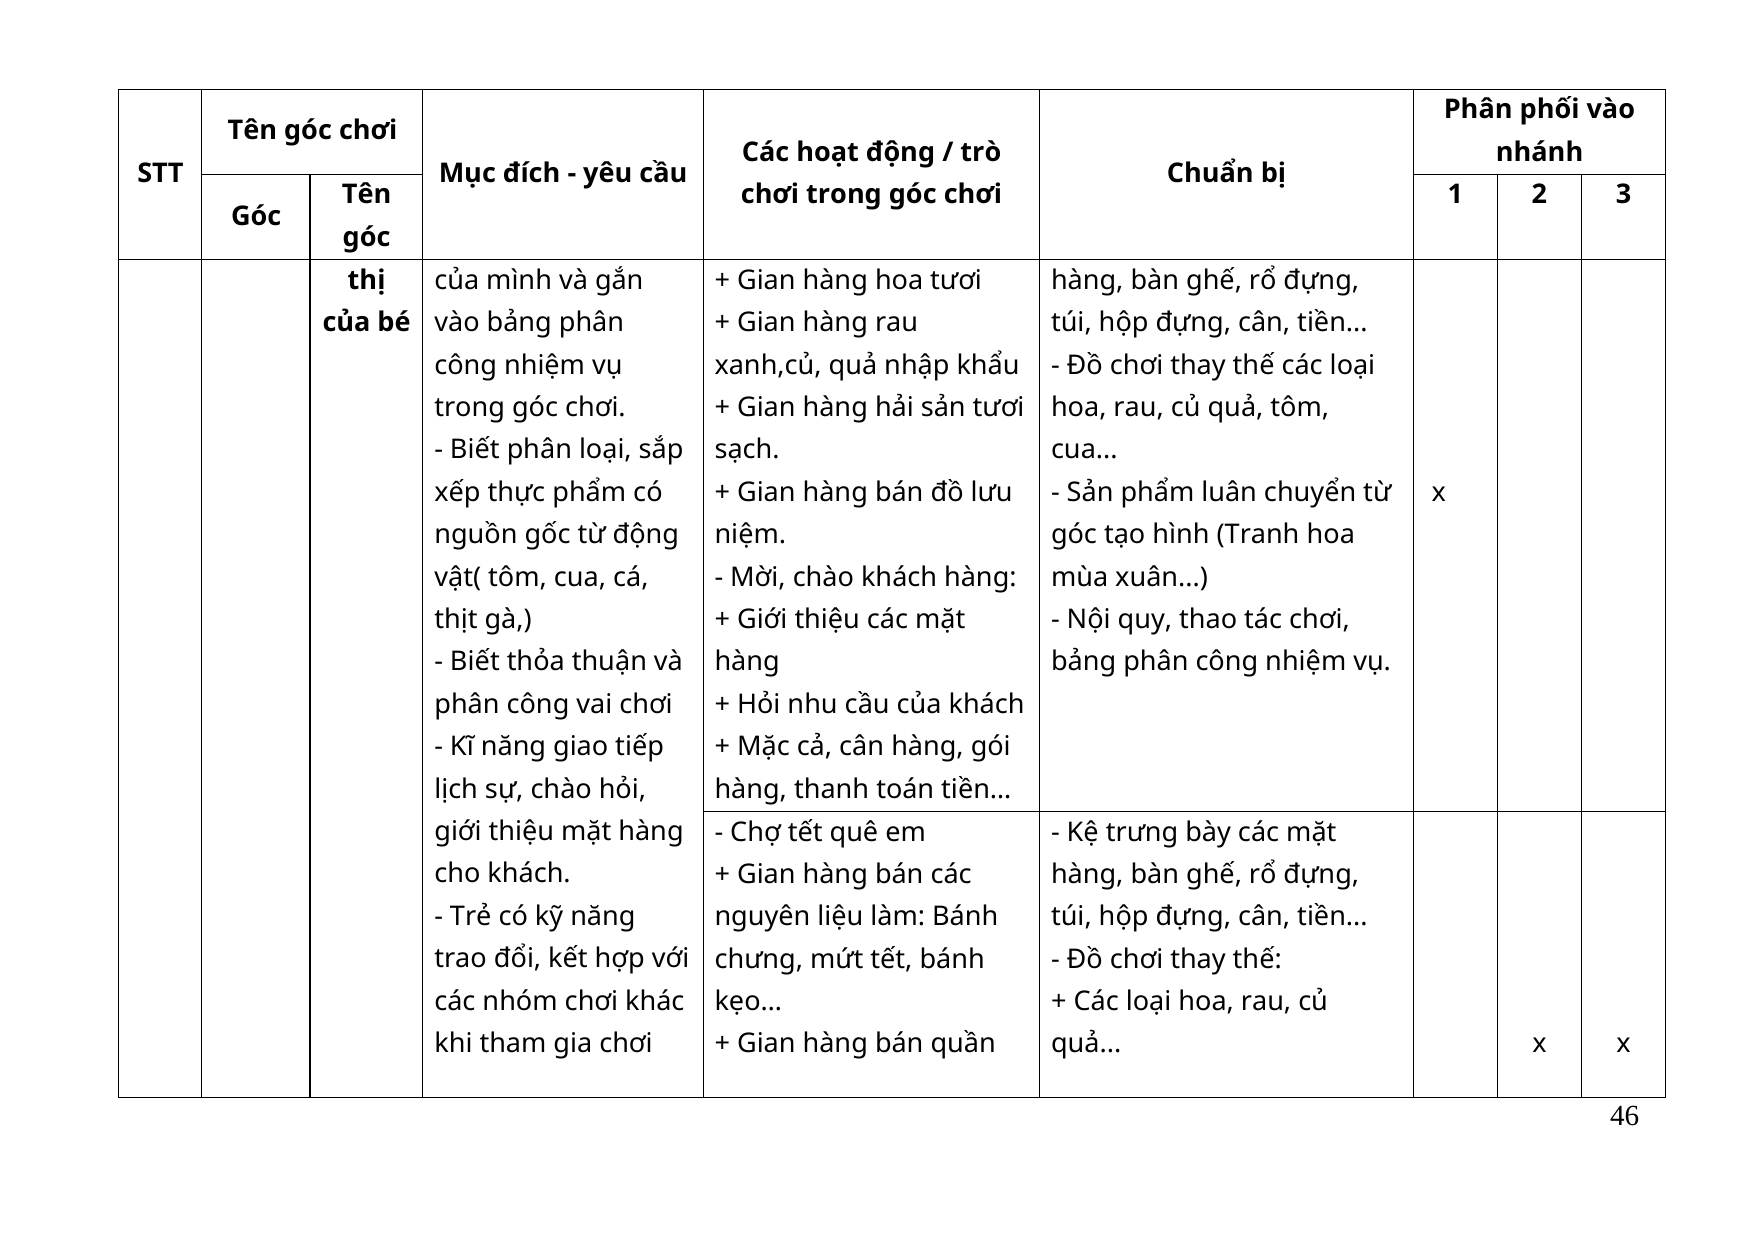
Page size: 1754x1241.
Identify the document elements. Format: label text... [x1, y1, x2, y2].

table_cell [1040, 812, 1413, 1097]
table_cell x [1582, 812, 1665, 1097]
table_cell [423, 260, 703, 1097]
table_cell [1040, 260, 1413, 811]
table_header Chuẩn bị [1040, 90, 1413, 259]
table_header Phân phối vào nhánh [1414, 90, 1665, 174]
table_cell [704, 260, 1039, 811]
table_header Các hoạt động / trò chơi trong góc chơi [704, 90, 1039, 259]
table_cell [1414, 812, 1497, 1097]
table_cell Góc [202, 175, 309, 259]
table_cell 1 [1414, 175, 1497, 259]
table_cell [704, 812, 1039, 1097]
table_cell x [1414, 260, 1497, 811]
table_cell [1498, 260, 1581, 811]
table_header STT [119, 90, 201, 259]
table_header Mục đích - yêu cầu [423, 90, 703, 259]
table_cell 3 [1582, 175, 1665, 259]
table_cell Siêu thị của bé [311, 260, 422, 1097]
table_cell x [1498, 812, 1581, 1097]
table_cell [1582, 260, 1665, 811]
table_cell Tên góc [311, 175, 422, 259]
table_header Tên góc chơi [202, 90, 422, 174]
table_cell 2 [1498, 175, 1581, 259]
